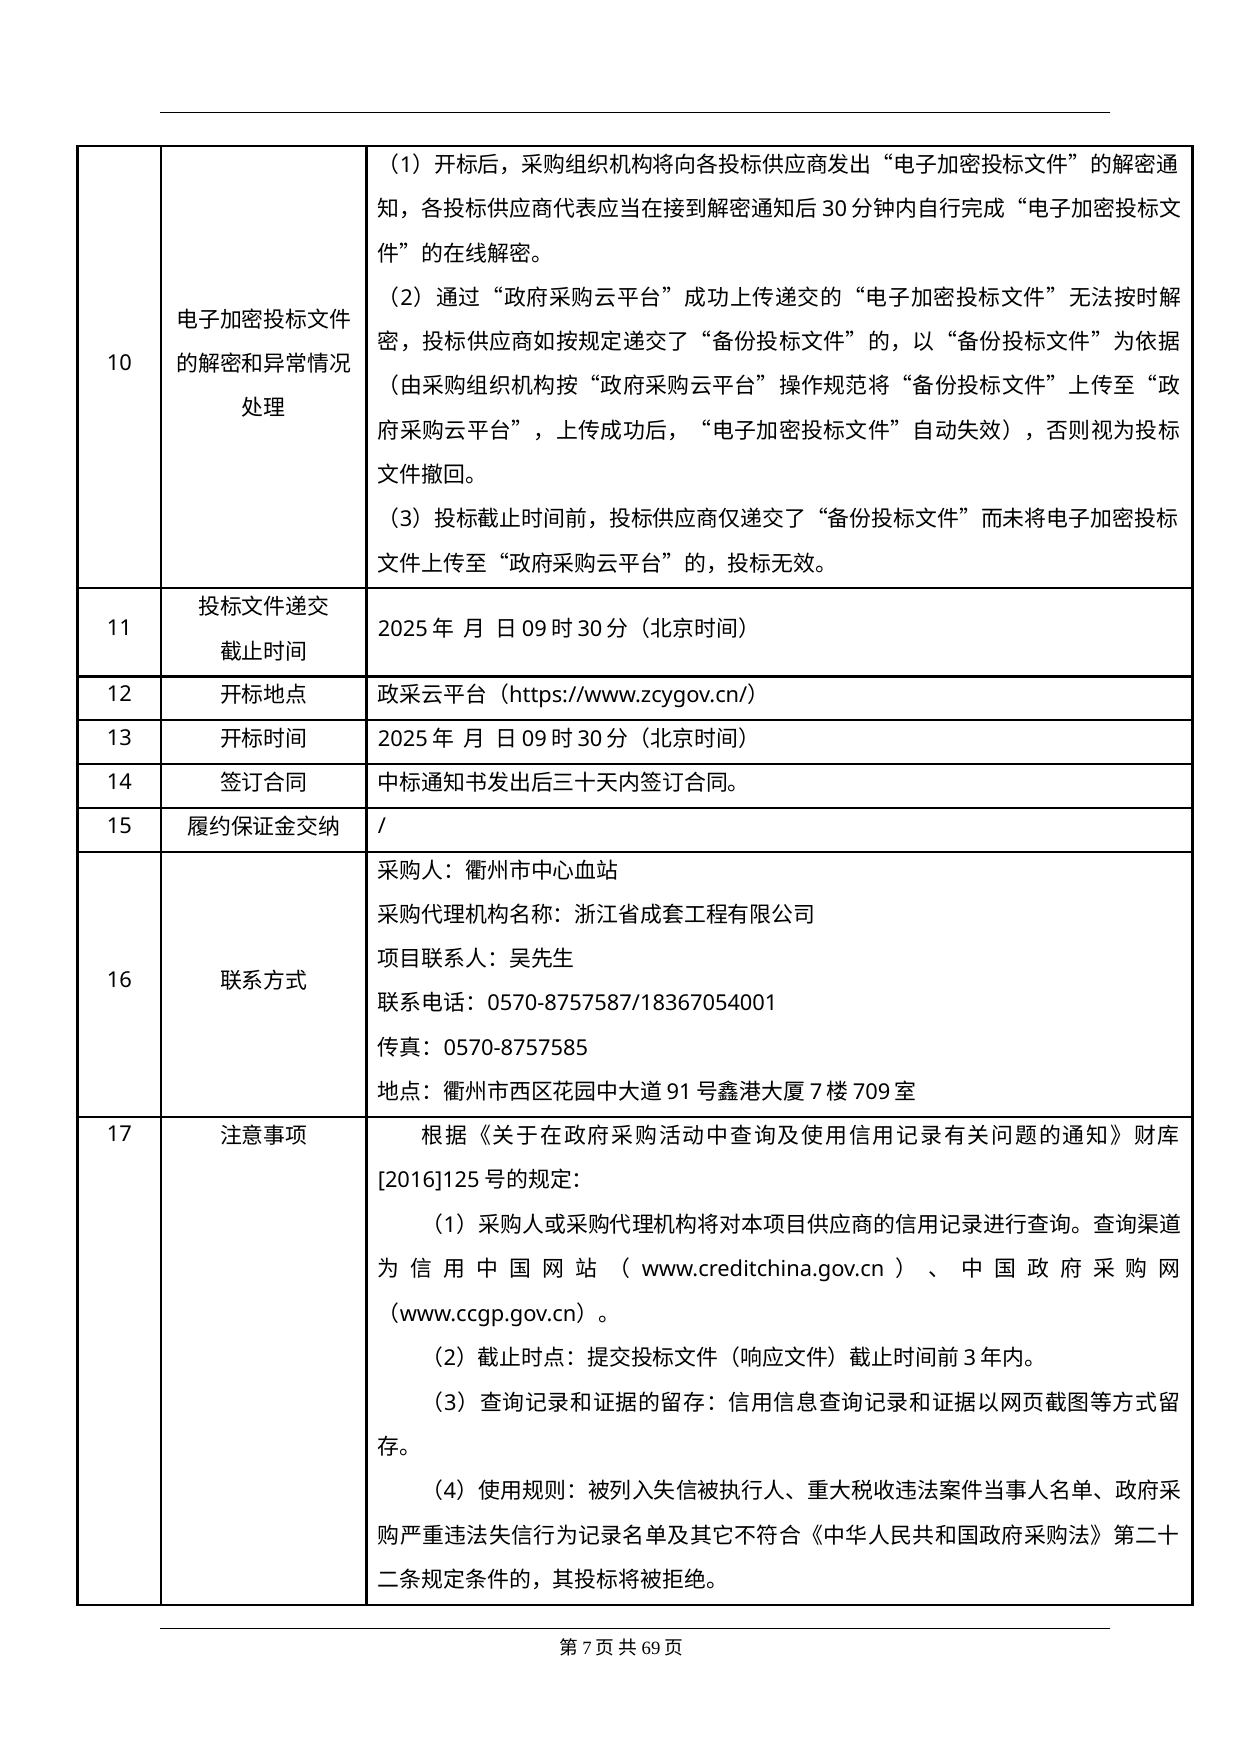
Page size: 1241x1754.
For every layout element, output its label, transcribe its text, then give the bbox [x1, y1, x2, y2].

table_cell 10 [79, 147, 160, 587]
table_cell 14 [79, 765, 160, 807]
table_cell 15 [79, 809, 160, 851]
table_cell 17 [79, 1118, 160, 1604]
table_cell 2025年 月 日09时30分（北京时间） [368, 721, 1191, 763]
table_cell 履约保证金交纳 [162, 809, 365, 851]
table_cell 2025年 月 日09时30分（北京时间） [368, 589, 1191, 675]
table_cell 联系方式 [162, 853, 365, 1116]
table_cell 开标地点 [162, 678, 365, 719]
table_cell 12 [79, 678, 160, 719]
table_cell 签订合同 [162, 765, 365, 807]
table_cell （1）开标后，采购组织机构将向各投标供应商发出“电子加密投标文件”的解密通知，各投标供应商代表应当在接到解密通知后30分钟内自行完成“电子加密投标文件”的在线解密。 （2）通过“政府采购云平台”成功上传递交的“电子加密投标文件”无法按时解密，投标供应商如按规定递交了“备份投标文件”的，以“备份投标文件”为依据（由采购组织机构按“政府采购云平台”操作规范将“备份投标文件”上传至“政府采购云平台”，上传成功后，“电子加密投标文件”自动失效），否则视为投标文件撤回。 （3）投标截止时间前，投标供应商仅递交了“备份投标文件”而未将电子加密投标文件上传至“政府采购云平台”的，投标无效。 [368, 147, 1191, 587]
table_cell 采购人：衢州市中心血站 采购代理机构名称：浙江省成套工程有限公司 项目联系人：吴先生 联系电话：0570-8757587/18367054001 传真：0570-8757585 地点：衢州市西区花园中大道91号鑫港大厦7楼709室 [368, 853, 1191, 1116]
table_cell 开标时间 [162, 721, 365, 763]
table_cell 投标文件递交 截止时间 [162, 589, 365, 675]
table_cell 政采云平台（https://www.zcygov.cn/） [368, 678, 1191, 719]
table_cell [368, 1118, 1191, 1604]
table_cell 注意事项 [162, 1118, 365, 1604]
table_cell 13 [79, 721, 160, 763]
table_cell 11 [79, 589, 160, 675]
table_cell 16 [79, 853, 160, 1116]
table_cell / [368, 809, 1191, 851]
table_cell 电子加密投标文件的解密和异常情况处理 [162, 147, 365, 587]
table_cell 中标通知书发出后三十天内签订合同。 [368, 765, 1191, 807]
